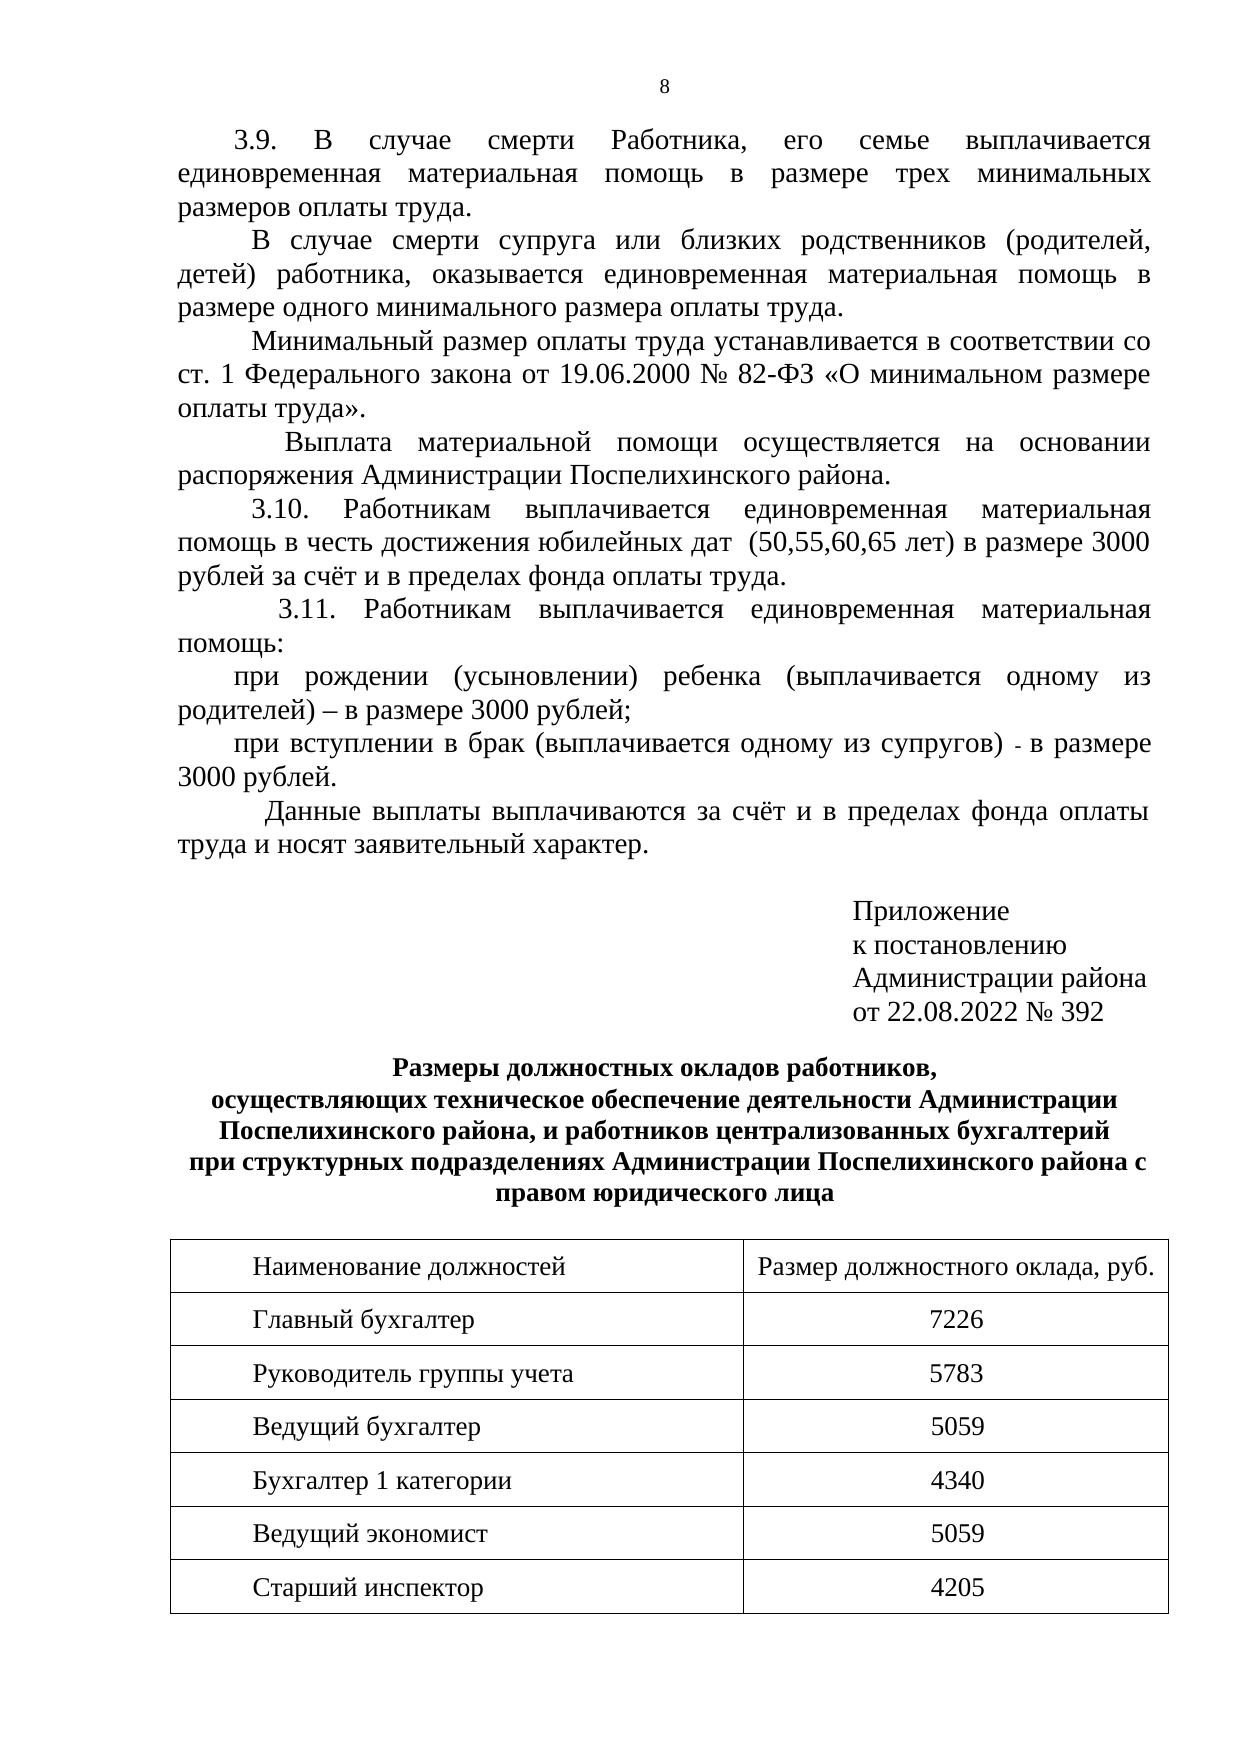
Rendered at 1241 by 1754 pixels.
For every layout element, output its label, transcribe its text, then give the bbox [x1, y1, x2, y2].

text Минимальный размер оплаты труда устанавливается в соответствии со ст. 1 Федерального закона от 19.06.2000 № 82-ФЗ «О минимальном размере оплаты труда». [177, 323, 1152, 424]
table_cell 5059 [744, 1507, 1168, 1559]
table_header Наименование должностей [171, 1240, 743, 1292]
text при вступлении в брак (выплачивается одному из супругов) - в размере 3000 рублей. [177, 726, 1152, 793]
text 3.9. В случае смерти Работника, его семье выплачивается единовременная материальная помощь в размере трех минимальных размеров оплаты труда. [177, 122, 1152, 222]
text осуществляющих техническое обеспечение деятельности Администрации Поспелихинского района, и работников централизованных бухгалтерий [177, 1083, 1152, 1145]
text 3.10. Работникам выплачивается единовременная материальная помощь в честь достижения юбилейных дат (50,55,60,65 лет) в размере 3000 рублей за счёт и в пределах фонда оплаты труда. [177, 491, 1152, 591]
table_cell 4340 [744, 1453, 1168, 1506]
text Приложение [777, 893, 1152, 927]
table_cell Ведущий бухгалтер [171, 1400, 743, 1452]
text к постановлению [777, 927, 1152, 960]
text Администрации района [777, 960, 1152, 994]
text при рождении (усыновлении) ребенка (выплачивается одному из родителей) – в размере 3000 рублей; [177, 658, 1152, 726]
table_cell Ведущий экономист [171, 1507, 743, 1559]
table_cell Бухгалтер 1 категории [171, 1453, 743, 1506]
table_cell 5059 [744, 1400, 1168, 1452]
text 3.11. Работникам выплачивается единовременная материальная помощь: [177, 591, 1152, 658]
table_cell Руководитель группы учета [171, 1346, 743, 1399]
text В случае смерти супруга или близких родственников (родителей, детей) работника, оказывается единовременная материальная помощь в размере одного минимального размера оплаты труда. [177, 222, 1152, 323]
table_cell 5783 [744, 1346, 1168, 1399]
text от 22.08.2022 № 392 [777, 994, 1152, 1027]
text Данные выплаты выплачиваются за счёт и в пределах фонда оплаты труда и носят заявительный характер. [177, 793, 1152, 860]
text Размеры должностных окладов работников, [177, 1052, 1152, 1083]
text Выплата материальной помощи осуществляется на основании распоряжения Администрации Поспелихинского района. [177, 424, 1152, 491]
table_header Размер должностного оклада, руб. [744, 1240, 1168, 1292]
text при структурных подразделениях Администрации Поспелихинского района с правом юридического лица [177, 1145, 1152, 1207]
table_cell Главный бухгалтер [171, 1293, 743, 1345]
table_cell 7226 [744, 1293, 1168, 1345]
table_cell Старший инспектор [171, 1560, 743, 1612]
table_cell 4205 [744, 1560, 1168, 1612]
